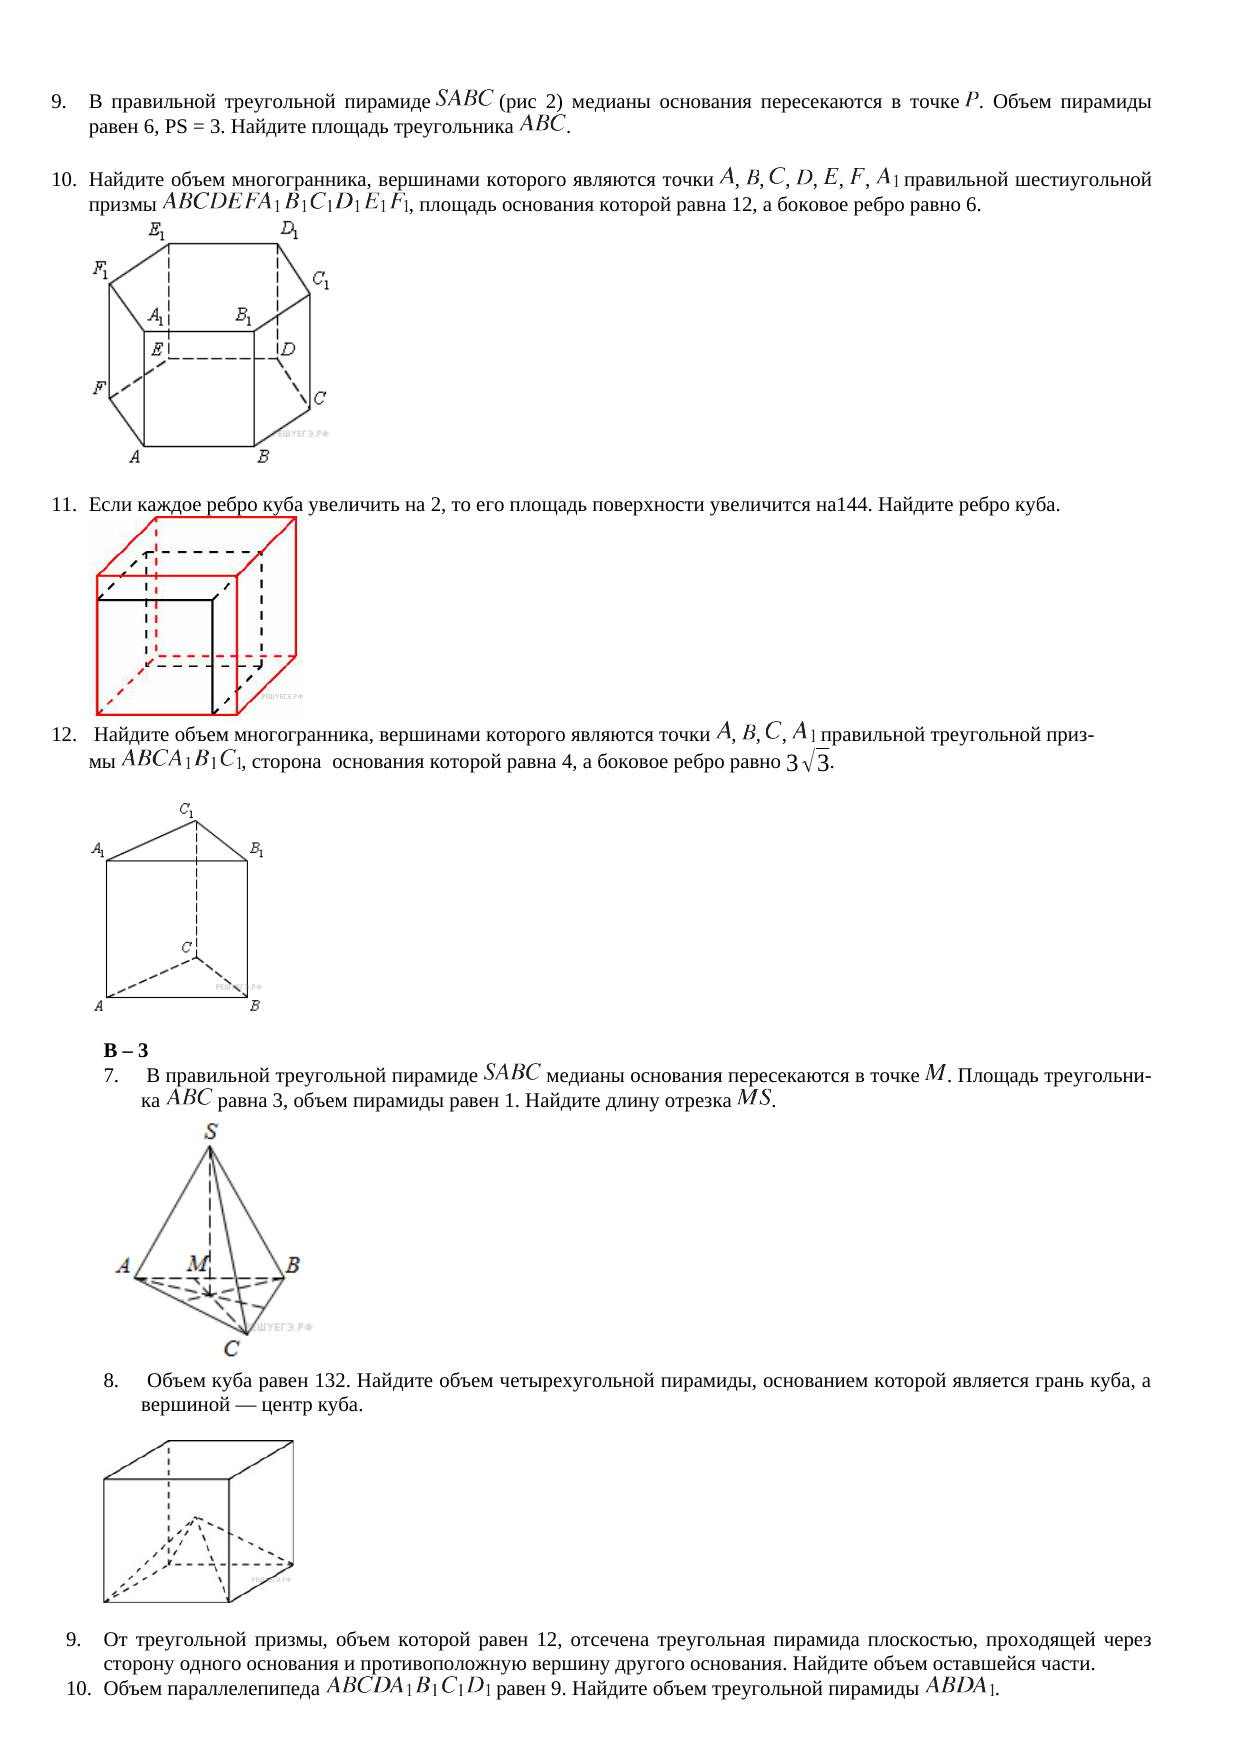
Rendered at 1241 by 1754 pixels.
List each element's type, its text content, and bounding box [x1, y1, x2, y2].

picture [964, 91, 979, 109]
picture [88, 516, 306, 721]
picture [795, 169, 813, 187]
picture [715, 721, 732, 742]
list В правильной треугольной пирамиде (рис 2) медианы основания пересекаются в точке . Объем пирамиды равен 6, PS = 3. Найдите площадь треугольника . [51, 89, 1152, 138]
list Объем параллелепипеда равен 9. Найдите объем треугольной пирамиды . [66, 1675, 1152, 1700]
list Найдите объем многогранника, вершинами которого являются точки , , , , , , правильной шестиугольной призмы , площадь основания которой равна 12, а боковое ребро равно 6. [51, 166, 1152, 216]
picture [849, 168, 865, 187]
list Объем куба равен 132. Найдите объем четырехугольной пирамиды, основанием которой является грань куба, а вершиной — центр куба. [103, 1368, 1152, 1416]
list Найдите объем многогранника, вершинами которого являются точки , , , правильной треугольной призмы , сторона основания которой равна 4, а боковое ребро равно . [51, 721, 1152, 776]
text В – 3 [103, 1038, 1152, 1062]
list Если каждое ребро куба увеличить на 2, то его площадь поверхности увеличится на144. Найдите ребро куба. [51, 492, 1152, 516]
picture [103, 1112, 319, 1369]
picture [823, 168, 839, 187]
picture [325, 1675, 491, 1696]
picture [518, 113, 566, 134]
picture [792, 721, 816, 742]
picture [875, 166, 899, 187]
picture [165, 1087, 213, 1108]
picture [741, 724, 756, 742]
picture [436, 88, 494, 109]
picture [736, 1088, 772, 1108]
picture [718, 166, 735, 187]
picture [769, 166, 785, 187]
picture [88, 216, 334, 468]
picture [924, 1675, 995, 1696]
picture [88, 799, 265, 1015]
picture [766, 721, 782, 742]
list От треугольной призмы, объем которой равен 12, отсечена треугольная пирамида плоскостью, проходящей через сторону одного основания и противоположную вершину другого основания. Найдите объем оставшейся части. [66, 1627, 1152, 1675]
picture [925, 1063, 947, 1083]
picture [121, 748, 242, 769]
picture [161, 191, 409, 212]
list В правильной треугольной пирамиде медианы основания пересекаются в точке . Площадь треугольника равна 3, объем пирамиды равен 1. Найдите длину отрезка . [103, 1062, 1152, 1112]
picture [745, 169, 759, 187]
picture [103, 1440, 294, 1603]
picture [483, 1062, 541, 1083]
